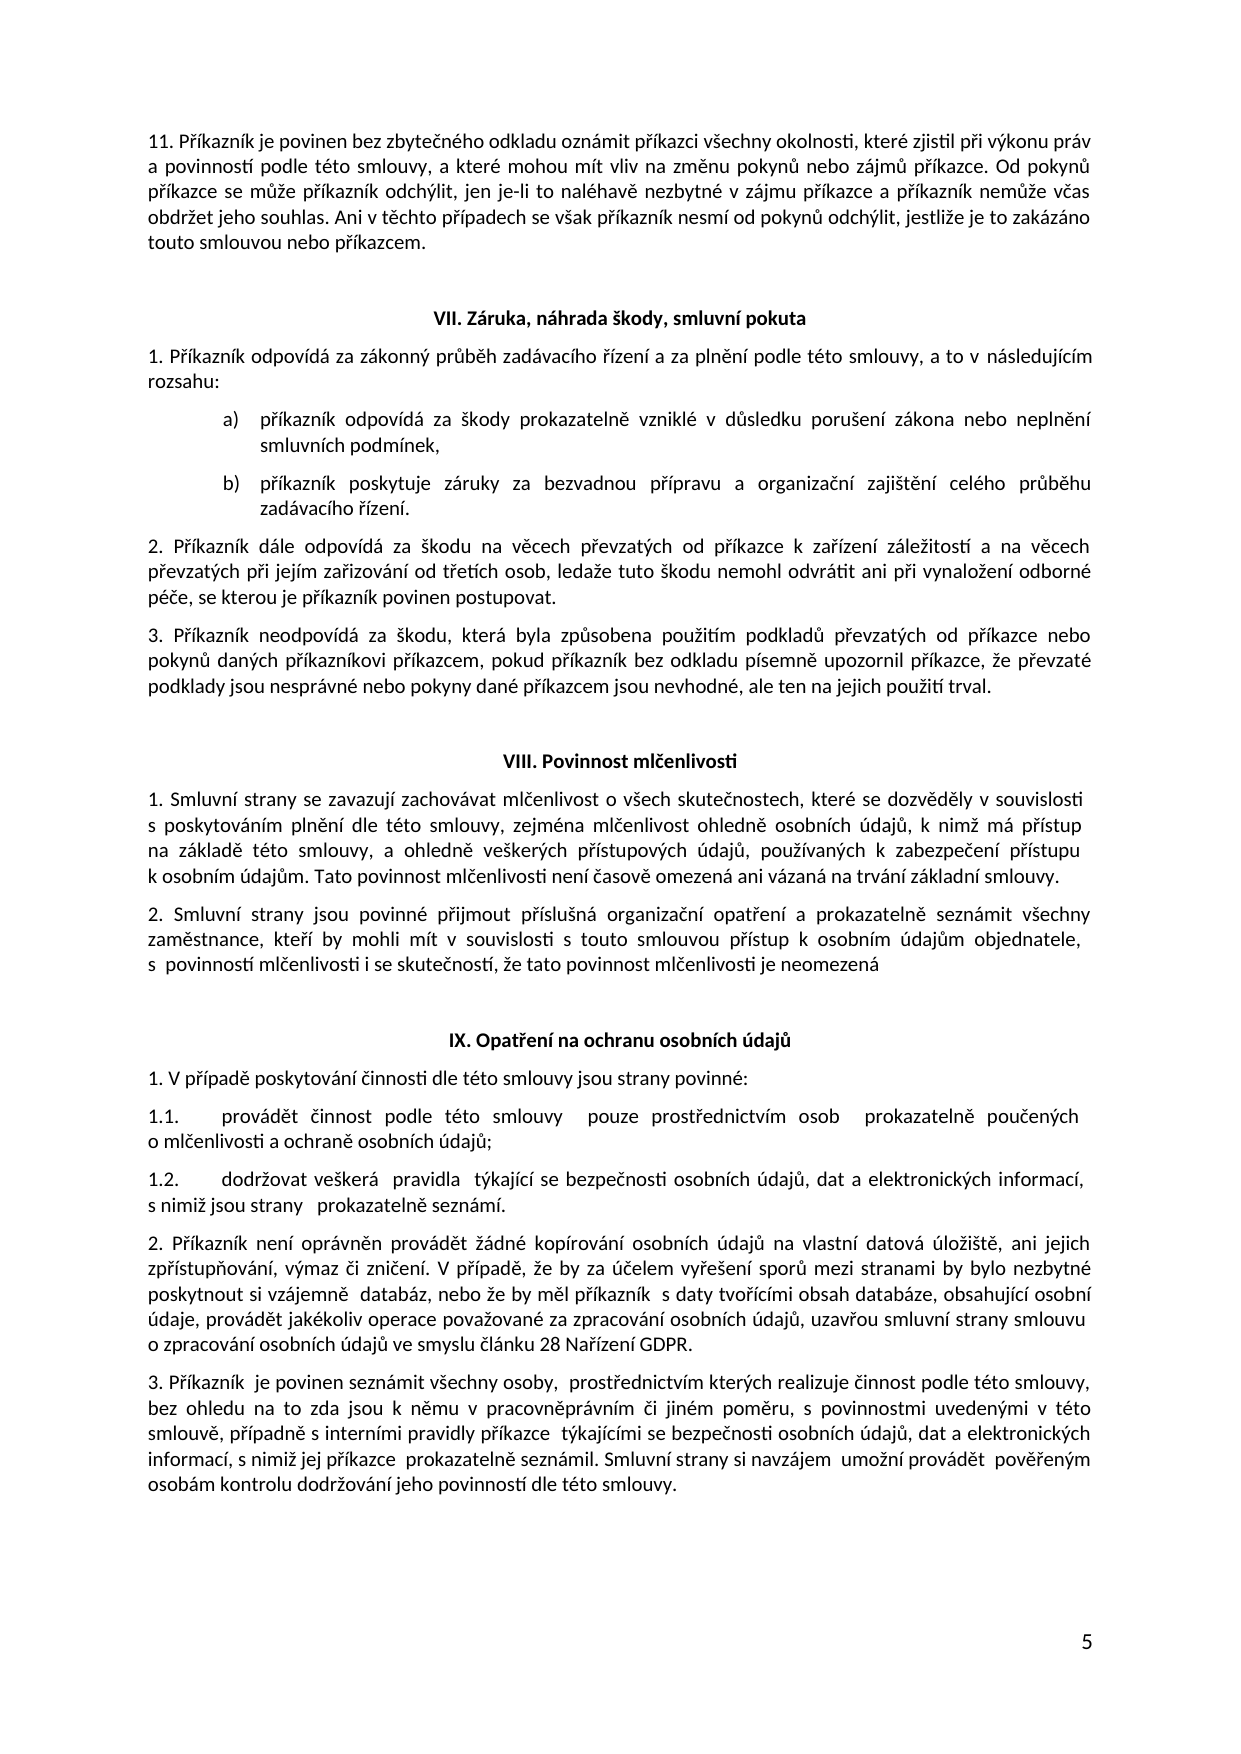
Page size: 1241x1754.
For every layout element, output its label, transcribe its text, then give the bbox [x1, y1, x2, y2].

text 2. Příkazník dále odpovídá za škodu na věcech převzatých od příkazce k zařízení záležitostí a na věcech převzatých při jejím zařizování od třetích osob, ledaže tuto škodu nemohl odvrátit ani při vynaložení odborné péče, se kterou je příkazník povinen postupovat. [148, 533, 1093, 609]
text 1.2. dodržovat veškerá pravidla týkající se bezpečnosti osobních údajů, dat a elektronických informací, s nimiž jsou strany prokazatelně seznámí. [148, 1167, 1093, 1217]
text 1. Smluvní strany se zavazují zachovávat mlčenlivost o všech skutečnostech, které se dozvěděly v souvislosti s poskytováním plnění dle této smlouvy, zejména mlčenlivost ohledně osobních údajů, k nimž má přístup na základě této smlouvy, a ohledně veškerých přístupových údajů, používaných k zabezpečení přístupu k osobním údajům. Tato povinnost mlčenlivosti není časově omezená ani vázaná na trvání základní smlouvy. [148, 787, 1093, 888]
text 2. Smluvní strany jsou povinné přijmout příslušná organizační opatření a prokazatelně seznámit všechny zaměstnance, kteří by mohli mít v souvislosti s touto smlouvou přístup k osobním údajům objednatele, s povinností mlčenlivosti i se skutečností, že tato povinnost mlčenlivosti je neomezená [148, 901, 1093, 977]
text 11. Příkazník je povinen bez zbytečného odkladu oznámit příkazci všechny okolnosti, které zjistil při výkonu práv a povinností podle této smlouvy, a které mohou mít vliv na změnu pokynů nebo zájmů příkazce. Od pokynů příkazce se může příkazník odchýlit, jen je-li to naléhavě nezbytné v zájmu příkazce a příkazník nemůže včas obdržet jeho souhlas. Ani v těchto případech se však příkazník nesmí od pokynů odchýlit, jestliže je to zakázáno touto smlouvou nebo příkazcem. [148, 128, 1093, 255]
text 1. V případě poskytování činnosti dle této smlouvy jsou strany povinné: [148, 1065, 1093, 1091]
list příkazník poskytuje záruky za bezvadnou přípravu a organizační zajištění celého průběhu zadávacího řízení. [223, 470, 1093, 521]
text 2. Příkazník není oprávněn provádět žádné kopírování osobních údajů na vlastní datová úložiště, ani jejich zpřístupňování, výmaz či zničení. V případě, že by za účelem vyřešení sporů mezi stranami by bylo nezbytné poskytnout si vzájemně databáz, nebo že by měl příkazník s daty tvořícími obsah databáze, obsahující osobní údaje, provádět jakékoliv operace považované za zpracování osobních údajů, uzavřou smluvní strany smlouvu o zpracování osobních údajů ve smyslu článku 28 Nařízení GDPR. [148, 1230, 1093, 1357]
text 1. Příkazník odpovídá za zákonný průběh zadávacího řízení a za plnění podle této smlouvy, a to v následujícím rozsahu: [148, 343, 1093, 394]
text VII. Záruka, náhrada škody, smluvní pokuta [148, 305, 1093, 331]
text 3. Příkazník je povinen seznámit všechny osoby, prostřednictvím kterých realizuje činnost podle této smlouvy, bez ohledu na to zda jsou k němu v pracovněprávním či jiném poměru, s povinnostmi uvedenými v této smlouvě, případně s interními pravidly příkazce týkajícími se bezpečnosti osobních údajů, dat a elektronických informací, s nimiž jej příkazce prokazatelně seznámil. Smluvní strany si navzájem umožní provádět pověřeným osobám kontrolu dodržování jeho povinností dle této smlouvy. [148, 1369, 1093, 1497]
list příkazník odpovídá za škody prokazatelně vzniklé v důsledku porušení zákona nebo neplnění smluvních podmínek, [223, 407, 1093, 457]
text 3. Příkazník neodpovídá za škodu, která byla způsobena použitím podkladů převzatých od příkazce nebo pokynů daných příkazníkovi příkazcem, pokud příkazník bez odkladu písemně upozornil příkazce, že převzaté podklady jsou nesprávné nebo pokyny dané příkazcem jsou nevhodné, ale ten na jejich použití trval. [148, 622, 1093, 698]
text 1.1. provádět činnost podle této smlouvy pouze prostřednictvím osob prokazatelně poučených o mlčenlivosti a ochraně osobních údajů; [148, 1103, 1093, 1154]
text IX. Opatření na ochranu osobních údajů [148, 1027, 1093, 1053]
text VIII. Povinnost mlčenlivosti [148, 749, 1093, 774]
